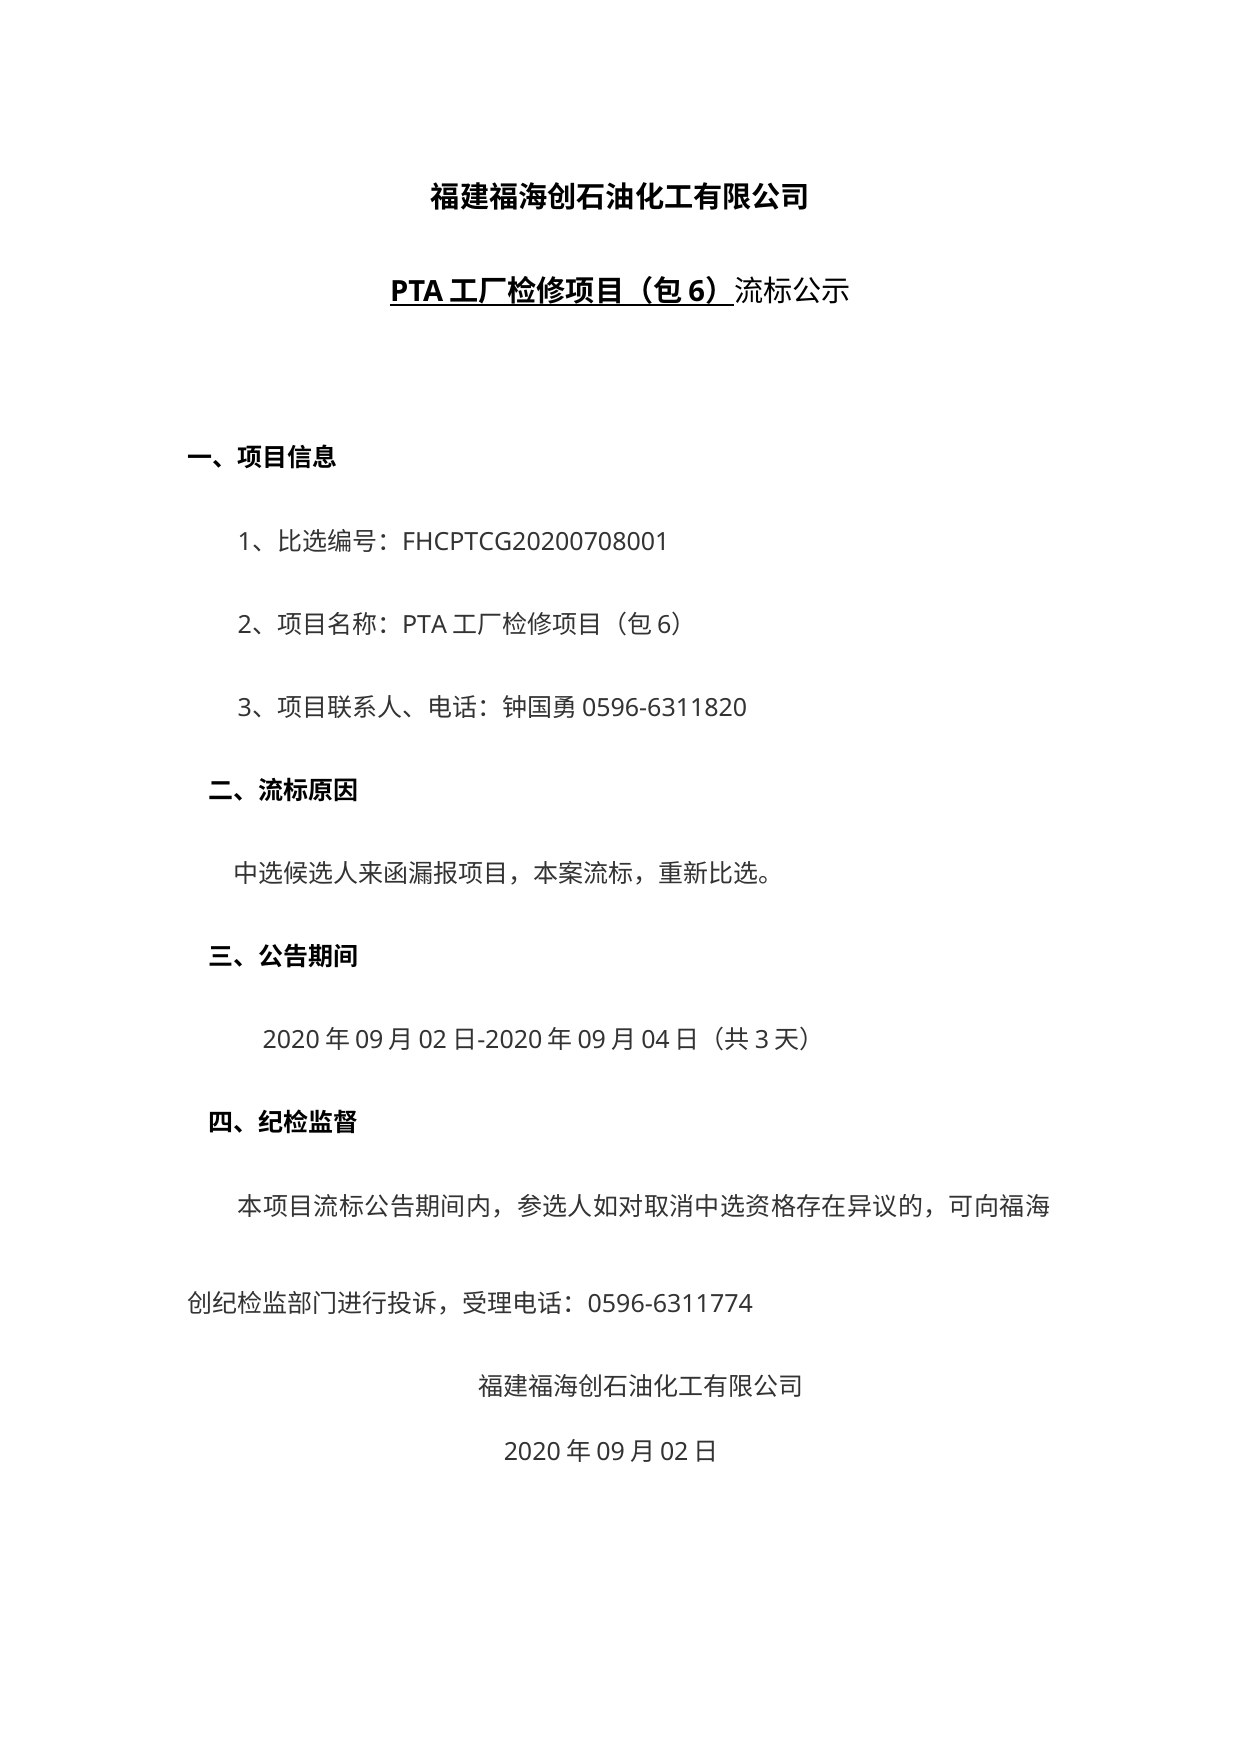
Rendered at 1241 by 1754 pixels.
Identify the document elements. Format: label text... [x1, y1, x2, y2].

text 2020年09月02日 [187, 1417, 1053, 1482]
text PTA工厂检修项目（包6）流标公示 [187, 256, 1053, 321]
title 三、公告期间 [187, 922, 1053, 987]
text 1、比选编号：FHCPTCG20200708001 [187, 507, 1053, 572]
text 2020年09月02日-2020年09月04日（共3天） [187, 1005, 1053, 1070]
title 二、流标原因 [187, 756, 1053, 821]
text 中选候选人来函漏报项目，本案流标，重新比选。 [187, 839, 1053, 904]
text 本项目流标公告期间内，参选人如对取消中选资格存在异议的，可向福海创纪检监部门进行投诉，受理电话：0596-6311774 [187, 1172, 1053, 1334]
title 一、项目信息 [187, 423, 1053, 488]
text 2、项目名称：PTA工厂检修项目（包6） [187, 590, 1053, 655]
text 3、项目联系人、电话：钟国勇0596-6311820 [187, 673, 1053, 738]
title 四、纪检监督 [187, 1088, 1053, 1153]
text 福建福海创石油化工有限公司 [187, 1352, 1053, 1417]
subtitle 福建福海创石油化工有限公司 [187, 162, 1053, 227]
